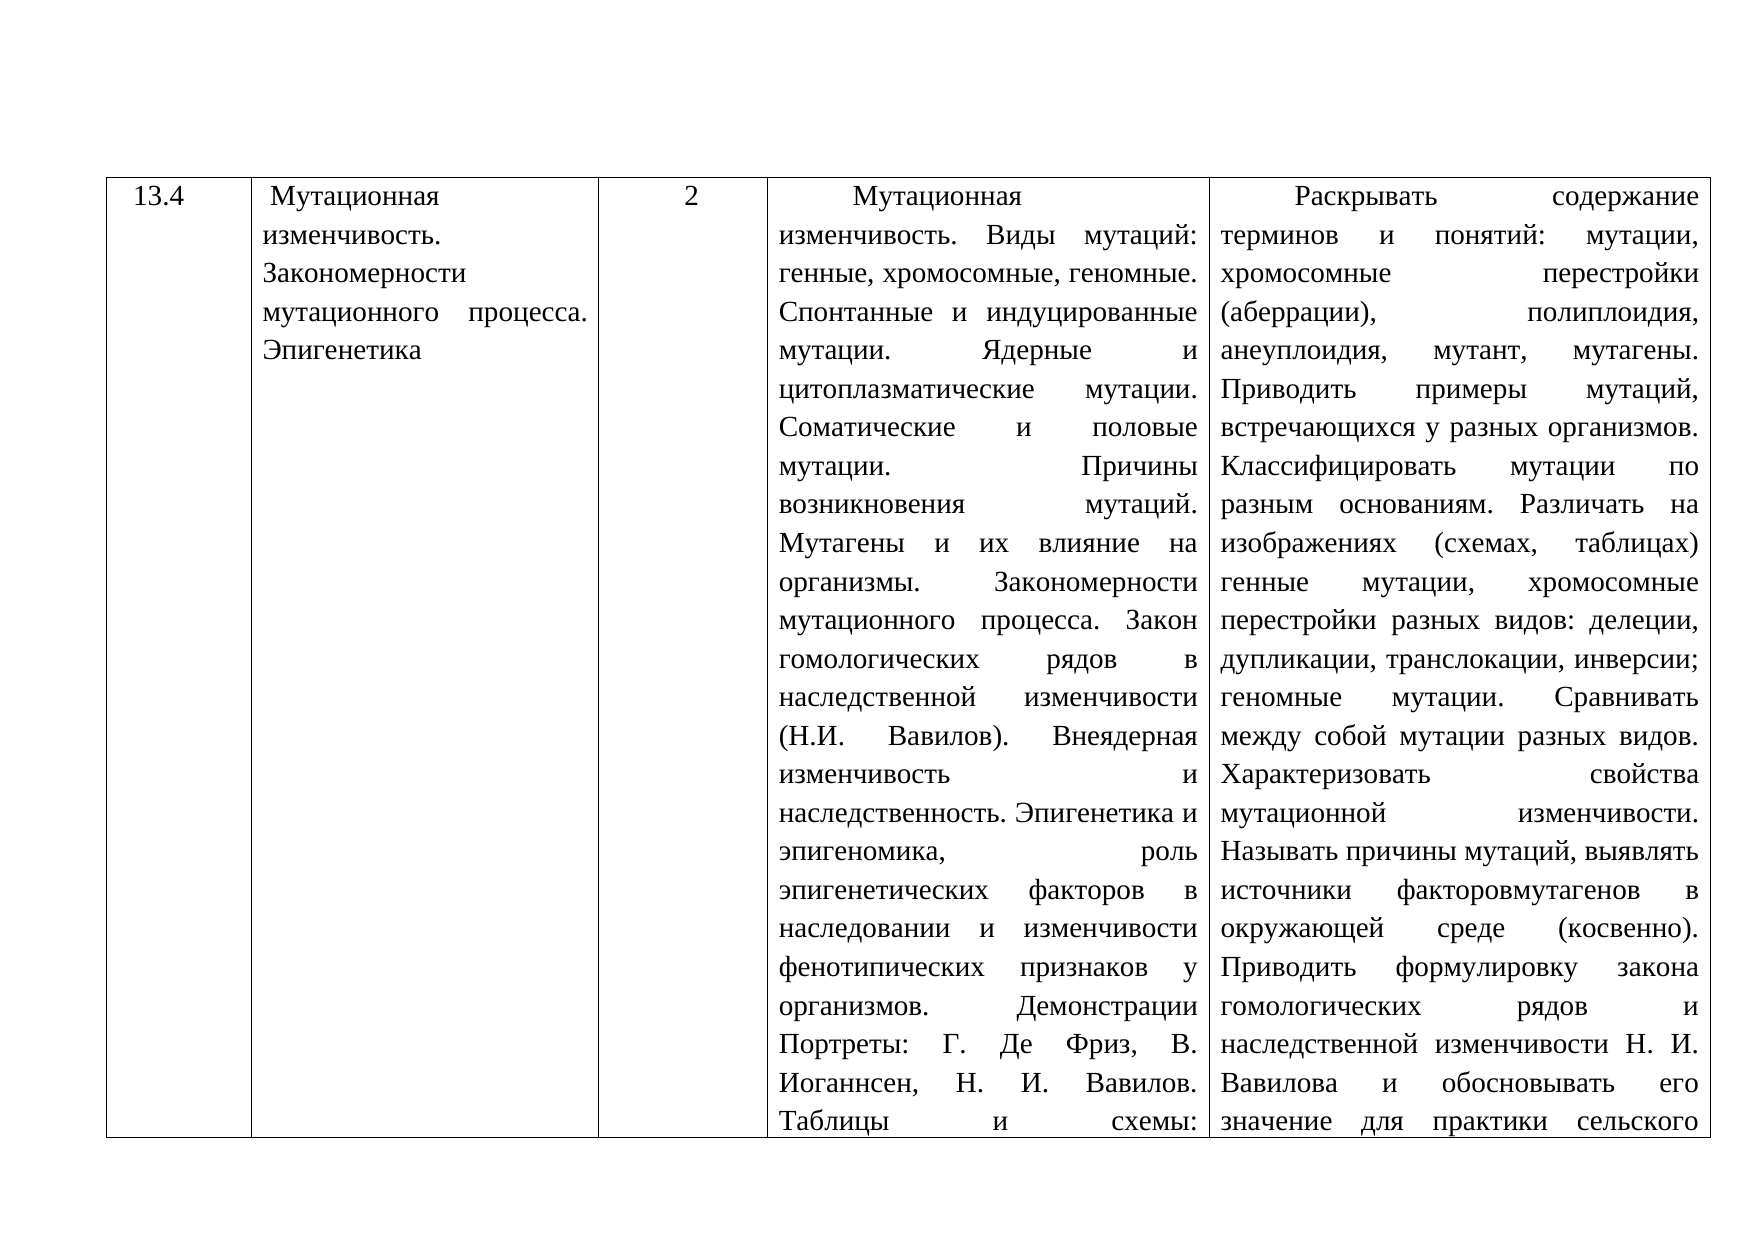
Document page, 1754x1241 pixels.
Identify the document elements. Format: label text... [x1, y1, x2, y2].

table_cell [768, 178, 1209, 1137]
table_cell 2 [599, 178, 767, 1137]
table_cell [1210, 178, 1710, 1137]
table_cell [252, 178, 598, 1137]
table_cell 13.4 [107, 178, 251, 1137]
